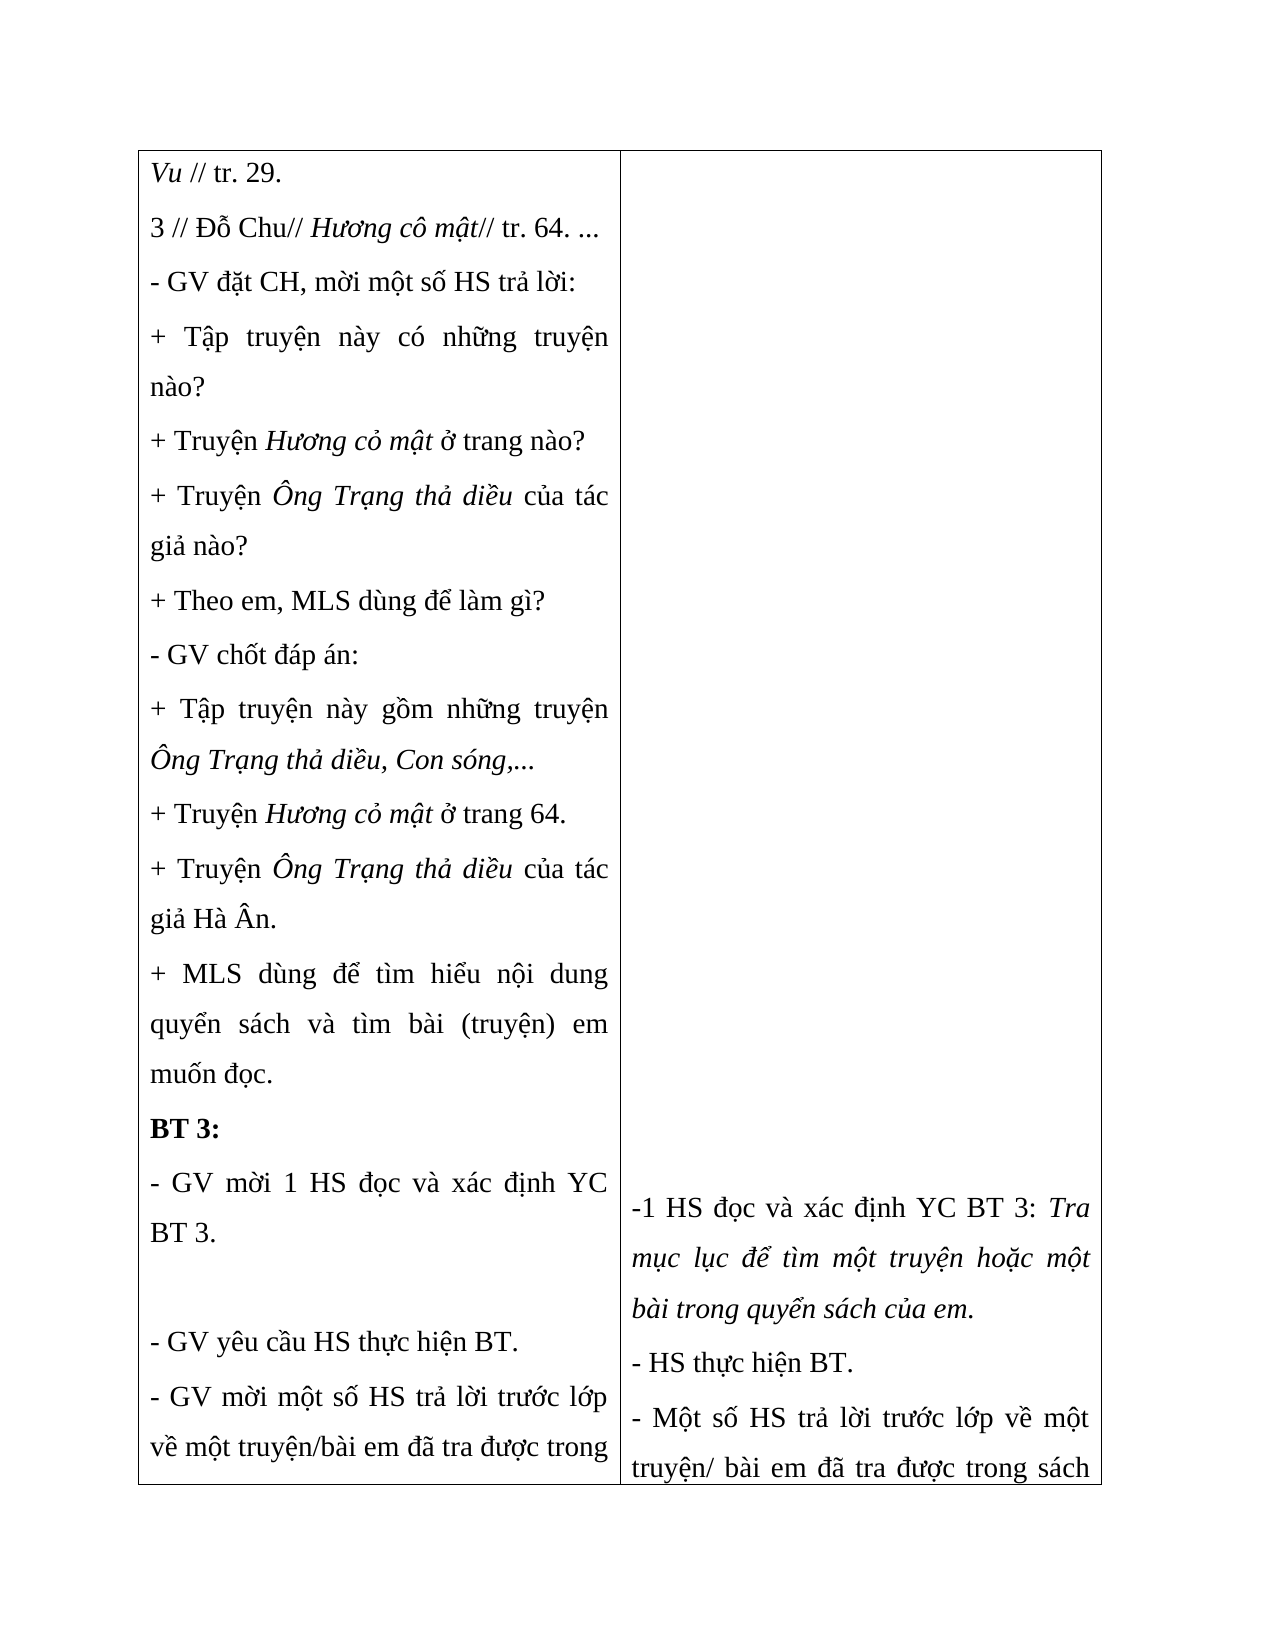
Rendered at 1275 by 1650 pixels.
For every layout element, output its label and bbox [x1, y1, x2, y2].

table_cell [621, 151, 1101, 1484]
table_cell [139, 151, 620, 1484]
